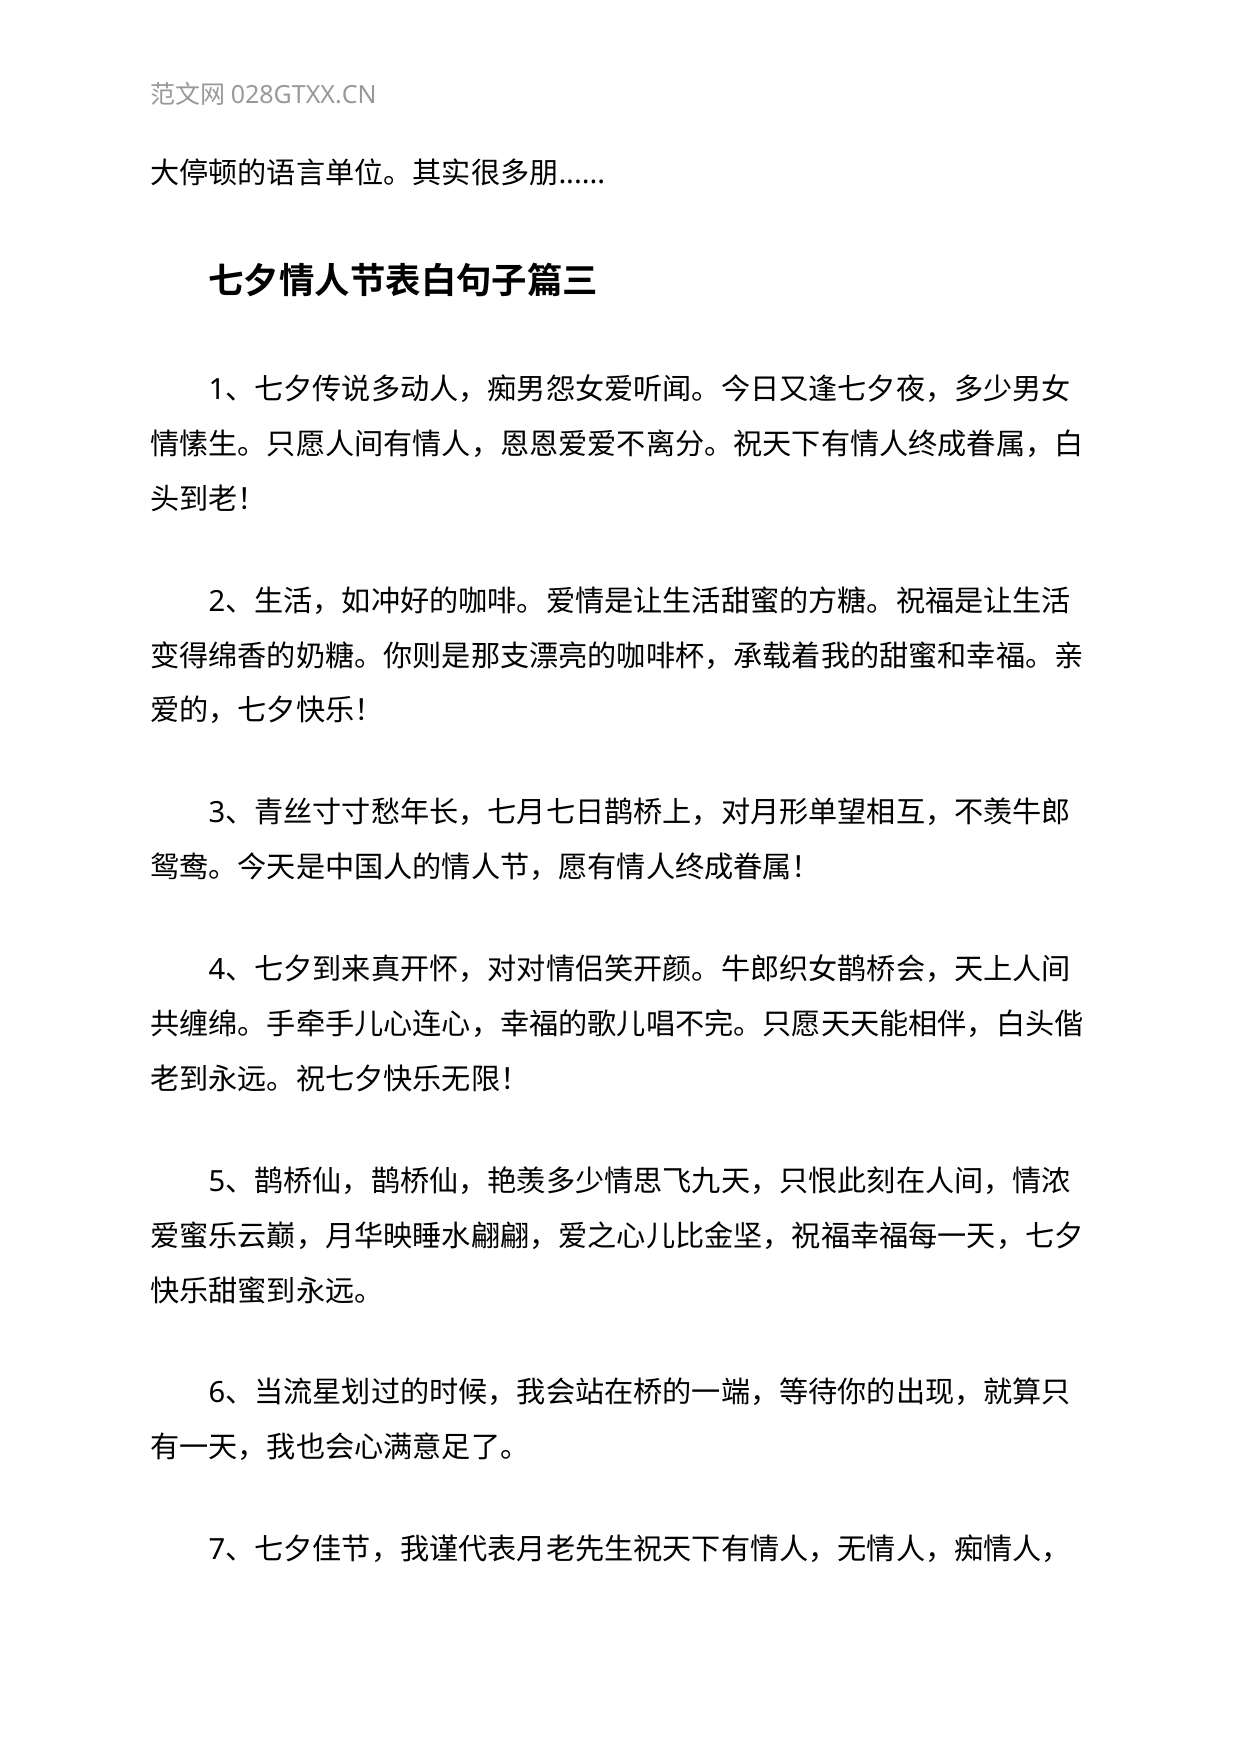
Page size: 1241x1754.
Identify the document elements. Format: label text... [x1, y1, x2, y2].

text 七夕情人节表白句子篇三 [150, 252, 1090, 303]
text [150, 1526, 1090, 1568]
text 2、生活，如冲好的咖啡。爱情是让生活甜蜜的方糖。祝福是让生活变得绵香的奶糖。你则是那支漂亮的咖啡杯，承载着我的甜蜜和幸福。亲爱的，七夕快乐！ [150, 577, 1090, 729]
text 1、七夕传说多动人，痴男怨女爱听闻。今日又逢七夕夜，多少男女情愫生。只愿人间有情人，恩恩爱爱不离分。祝天下有情人终成眷属，白头到老！ [150, 365, 1090, 518]
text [150, 150, 1090, 192]
text 4、七夕到来真开怀，对对情侣笑开颜。牛郎织女鹊桥会，天上人间共缠绵。手牵手儿心连心，幸福的歌儿唱不完。只愿天天能相伴，白头偕老到永远。祝七夕快乐无限！ [150, 946, 1090, 1098]
text 6、当流星划过的时候，我会站在桥的一端，等待你的出现，就算只有一天，我也会心满意足了。 [150, 1369, 1090, 1466]
text 5、鹊桥仙，鹊桥仙，艳羡多少情思飞九天，只恨此刻在人间，情浓爱蜜乐云巅，月华映睡水翩翩，爱之心儿比金坚，祝福幸福每一天，七夕快乐甜蜜到永远。 [150, 1157, 1090, 1309]
text 3、青丝寸寸愁年长，七月七日鹊桥上，对月形单望相互，不羡牛郎鸳鸯。今天是中国人的情人节，愿有情人终成眷属！ [150, 789, 1090, 886]
